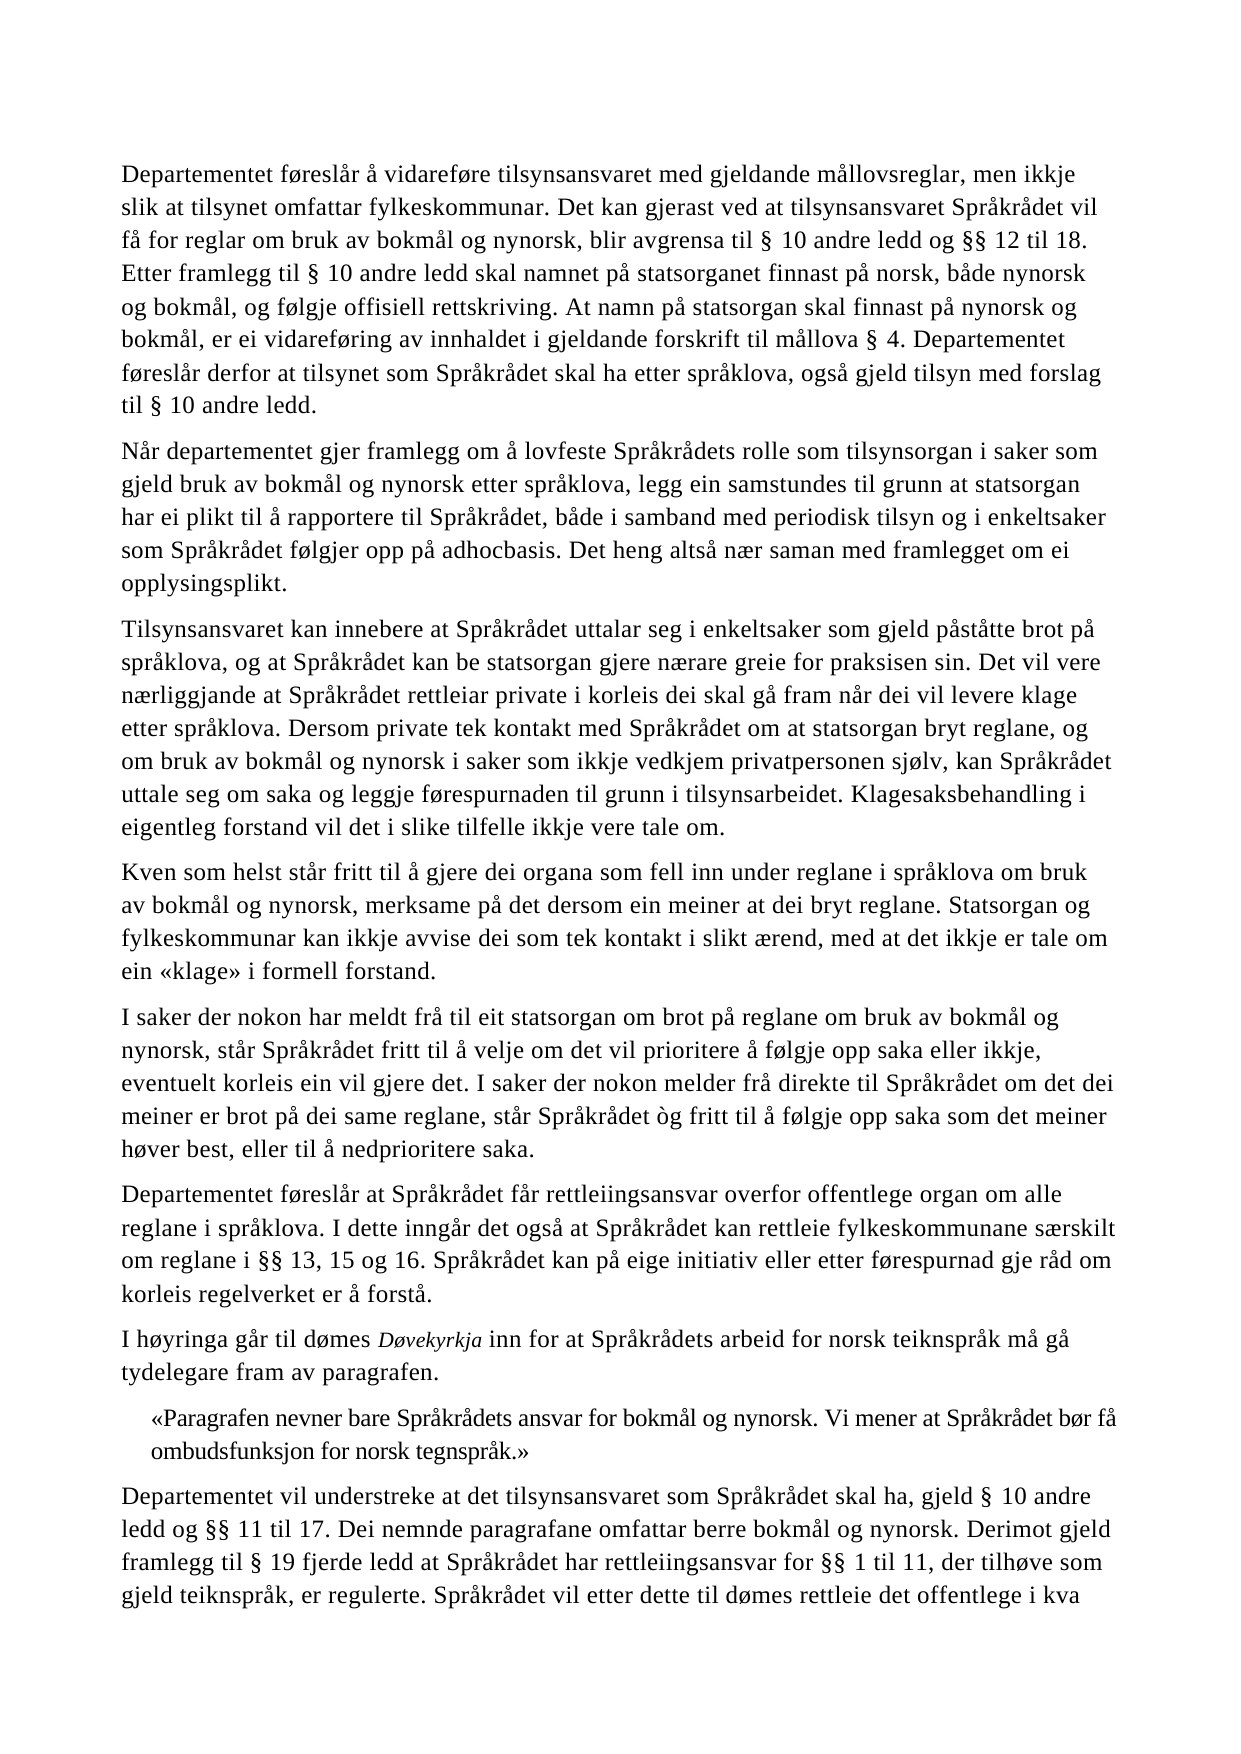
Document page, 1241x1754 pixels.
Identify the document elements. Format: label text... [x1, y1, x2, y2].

text Departementet føreslår å vidareføre tilsynsansvaret med gjeldande mållovsreglar, men ikkje slik at tilsynet omfattar fylkeskommunar. Det kan gjerast ved at tilsynsansvaret Språkrådet vil få for reglar om bruk av bokmål og nynorsk, blir avgrensa til § 10 andre ledd og §§ 12 til 18. Etter framlegg til § 10 andre ledd skal namnet på statsorganet finnast på norsk, både nynorsk og bokmål, og følgje offisiell rettskriving. At namn på statsorgan skal finnast på nynorsk og bokmål, er ei vidareføring av innhaldet i gjeldande forskrift til mållova § 4. Departementet føreslår derfor at tilsynet som Språkrådet skal ha etter språklova, også gjeld tilsyn med forslag til § 10 andre ledd. [121, 159, 1119, 419]
text «Paragrafen nevner bare Språkrådets ansvar for bokmål og nynorsk. Vi mener at Språkrådet bør få ombudsfunksjon for norsk tegnspråk.» [151, 1403, 1119, 1464]
text I høyringa går til dømes Døvekyrkja inn for at Språkrådets arbeid for norsk teiknspråk må gå tydelegare fram av paragrafen. [121, 1324, 1119, 1386]
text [121, 1481, 1119, 1609]
text Kven som helst står fritt til å gjere dei organa som fell inn under reglane i språklova om bruk av bokmål og nynorsk, merksame på det dersom ein meiner at dei bryt reglane. Statsorgan og fylkeskommunar kan ikkje avvise dei som tek kontakt i slikt ærend, med at det ikkje er tale om ein «klage» i formell forstand. [121, 857, 1119, 985]
text Tilsynsansvaret kan innebere at Språkrådet uttalar seg i enkeltsaker som gjeld påståtte brot på språklova, og at Språkrådet kan be statsorgan gjere nærare greie for praksisen sin. Det vil vere nærliggjande at Språkrådet rettleiar private i korleis dei skal gå fram når dei vil levere klage etter språklova. Dersom private tek kontakt med Språkrådet om at statsorgan bryt reglane, og om bruk av bokmål og nynorsk i saker som ikkje vedkjem privatpersonen sjølv, kan Språkrådet uttale seg om saka og leggje førespurnaden til grunn i tilsynsarbeidet. Klagesaksbehandling i eigentleg forstand vil det i slike tilfelle ikkje vere tale om. [121, 614, 1119, 841]
text I saker der nokon har meldt frå til eit statsorgan om brot på reglane om bruk av bokmål og nynorsk, står Språkrådet fritt til å velje om det vil prioritere å følgje opp saka eller ikkje, eventuelt korleis ein vil gjere det. I saker der nokon melder frå direkte til Språkrådet om det dei meiner er brot på dei same reglane, står Språkrådet òg fritt til å følgje opp saka som det meiner høver best, eller til å nedprioritere saka. [121, 1002, 1119, 1163]
text Departementet føreslår at Språkrådet får rettleiingsansvar overfor offentlege organ om alle reglane i språklova. I dette inngår det også at Språkrådet kan rettleie fylkeskommunane særskilt om reglane i §§ 13, 15 og 16. Språkrådet kan på eige initiativ eller etter førespurnad gje råd om korleis regelverket er å forstå. [121, 1179, 1119, 1307]
text Når departementet gjer framlegg om å lovfeste Språkrådets rolle som tilsynsorgan i saker som gjeld bruk av bokmål og nynorsk etter språklova, legg ein samstundes til grunn at statsorgan har ei plikt til å rapportere til Språkrådet, både i samband med periodisk tilsyn og i enkeltsaker som Språkrådet følgjer opp på adhocbasis. Det heng altså nær saman med framlegget om ei opplysingsplikt. [121, 436, 1119, 597]
